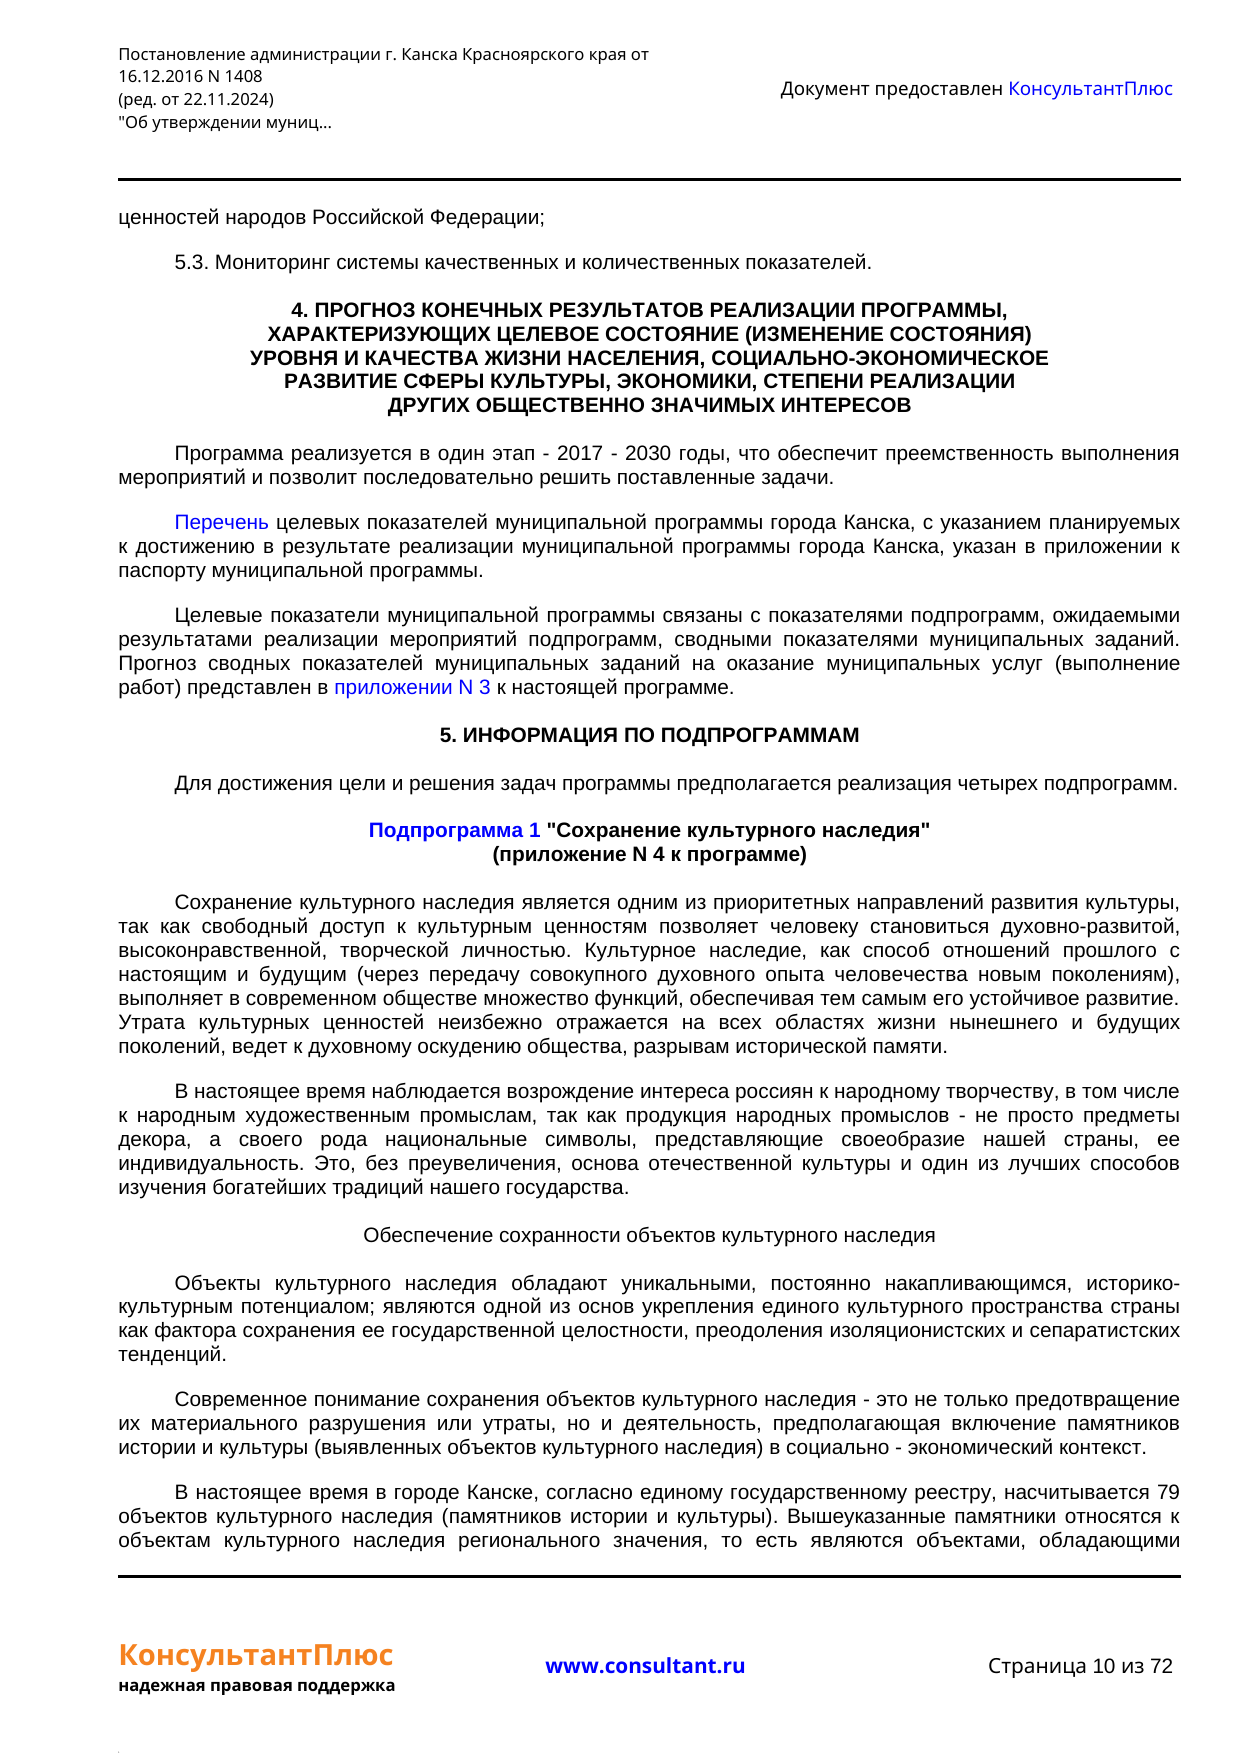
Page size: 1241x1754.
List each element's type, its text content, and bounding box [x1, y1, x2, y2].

title 5. ИНФОРМАЦИЯ ПО ПОДПРОГРАММАМ [118, 722, 1181, 746]
text 5.3. Мониторинг системы качественных и количественных показателей. [118, 249, 1181, 273]
title (приложение N 4 к программе) [118, 842, 1181, 866]
text Перечень целевых показателей муниципальной программы города Канска, с указанием планируемых к достижению в результате реализации муниципальной программы города Канска, указан в приложении к паспорту муниципальной программы. [118, 510, 1181, 582]
title ДРУГИХ ОБЩЕСТВЕННО ЗНАЧИМЫХ ИНТЕРЕСОВ [118, 393, 1181, 417]
text Для достижения цели и решения задач программы предполагается реализация четырех подпрограмм. [118, 770, 1181, 794]
text В настоящее время наблюдается возрождение интереса россиян к народному творчеству, в том числе к народным художественным промыслам, так как продукция народных промыслов - не просто предметы декора, а своего рода национальные символы, представляющие своеобразие нашей страны, ее индивидуальность. Это, без преувеличения, основа отечественной культуры и один из лучших способов изучения богатейших традиций нашего государства. [118, 1079, 1181, 1198]
text Современное понимание сохранения объектов культурного наследия - это не только предотвращение их материального разрушения или утраты, но и деятельность, предполагающая включение памятников истории и культуры (выявленных объектов культурного наследия) в социально - экономический контекст. [118, 1387, 1181, 1459]
title 4. ПРОГНОЗ КОНЕЧНЫХ РЕЗУЛЬТАТОВ РЕАЛИЗАЦИИ ПРОГРАММЫ, [118, 297, 1181, 321]
title УРОВНЯ И КАЧЕСТВА ЖИЗНИ НАСЕЛЕНИЯ, СОЦИАЛЬНО-ЭКОНОМИЧЕСКОЕ [118, 345, 1181, 369]
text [118, 205, 1181, 229]
text Объекты культурного наследия обладают уникальными, постоянно накапливающимся, историко-культурным потенциалом; являются одной из основ укрепления единого культурного пространства страны как фактора сохранения ее государственной целостности, преодоления изоляционистских и сепаратистских тенденций. [118, 1270, 1181, 1366]
text Программа реализуется в один этап - 2017 - 2030 годы, что обеспечит преемственность выполнения мероприятий и позволит последовательно решить поставленные задачи. [118, 441, 1181, 489]
title Подпрограмма 1 "Сохранение культурного наследия" [118, 818, 1181, 842]
text Обеспечение сохранности объектов культурного наследия [118, 1222, 1181, 1246]
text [118, 1480, 1181, 1552]
title РАЗВИТИЕ СФЕРЫ КУЛЬТУРЫ, ЭКОНОМИКИ, СТЕПЕНИ РЕАЛИЗАЦИИ [118, 369, 1181, 393]
text Целевые показатели муниципальной программы связаны с показателями подпрограмм, ожидаемыми результатами реализации мероприятий подпрограмм, сводными показателями муниципальных заданий. Прогноз сводных показателей муниципальных заданий на оказание муниципальных услуг (выполнение работ) представлен в приложении N 3 к настоящей программе. [118, 603, 1181, 698]
title ХАРАКТЕРИЗУЮЩИХ ЦЕЛЕВОЕ СОСТОЯНИЕ (ИЗМЕНЕНИЕ СОСТОЯНИЯ) [118, 321, 1181, 345]
text Сохранение культурного наследия является одним из приоритетных направлений развития культуры, так как свободный доступ к культурным ценностям позволяет человеку становиться духовно-развитой, высоконравственной, творческой личностью. Культурное наследие, как способ отношений прошлого с настоящим и будущим (через передачу совокупного духовного опыта человечества новым поколениям), выполняет в современном обществе множество функций, обеспечивая тем самым его устойчивое развитие. Утрата культурных ценностей неизбежно отражается на всех областях жизни нынешнего и будущих поколений, ведет к духовному оскудению общества, разрывам исторической памяти. [118, 890, 1181, 1058]
